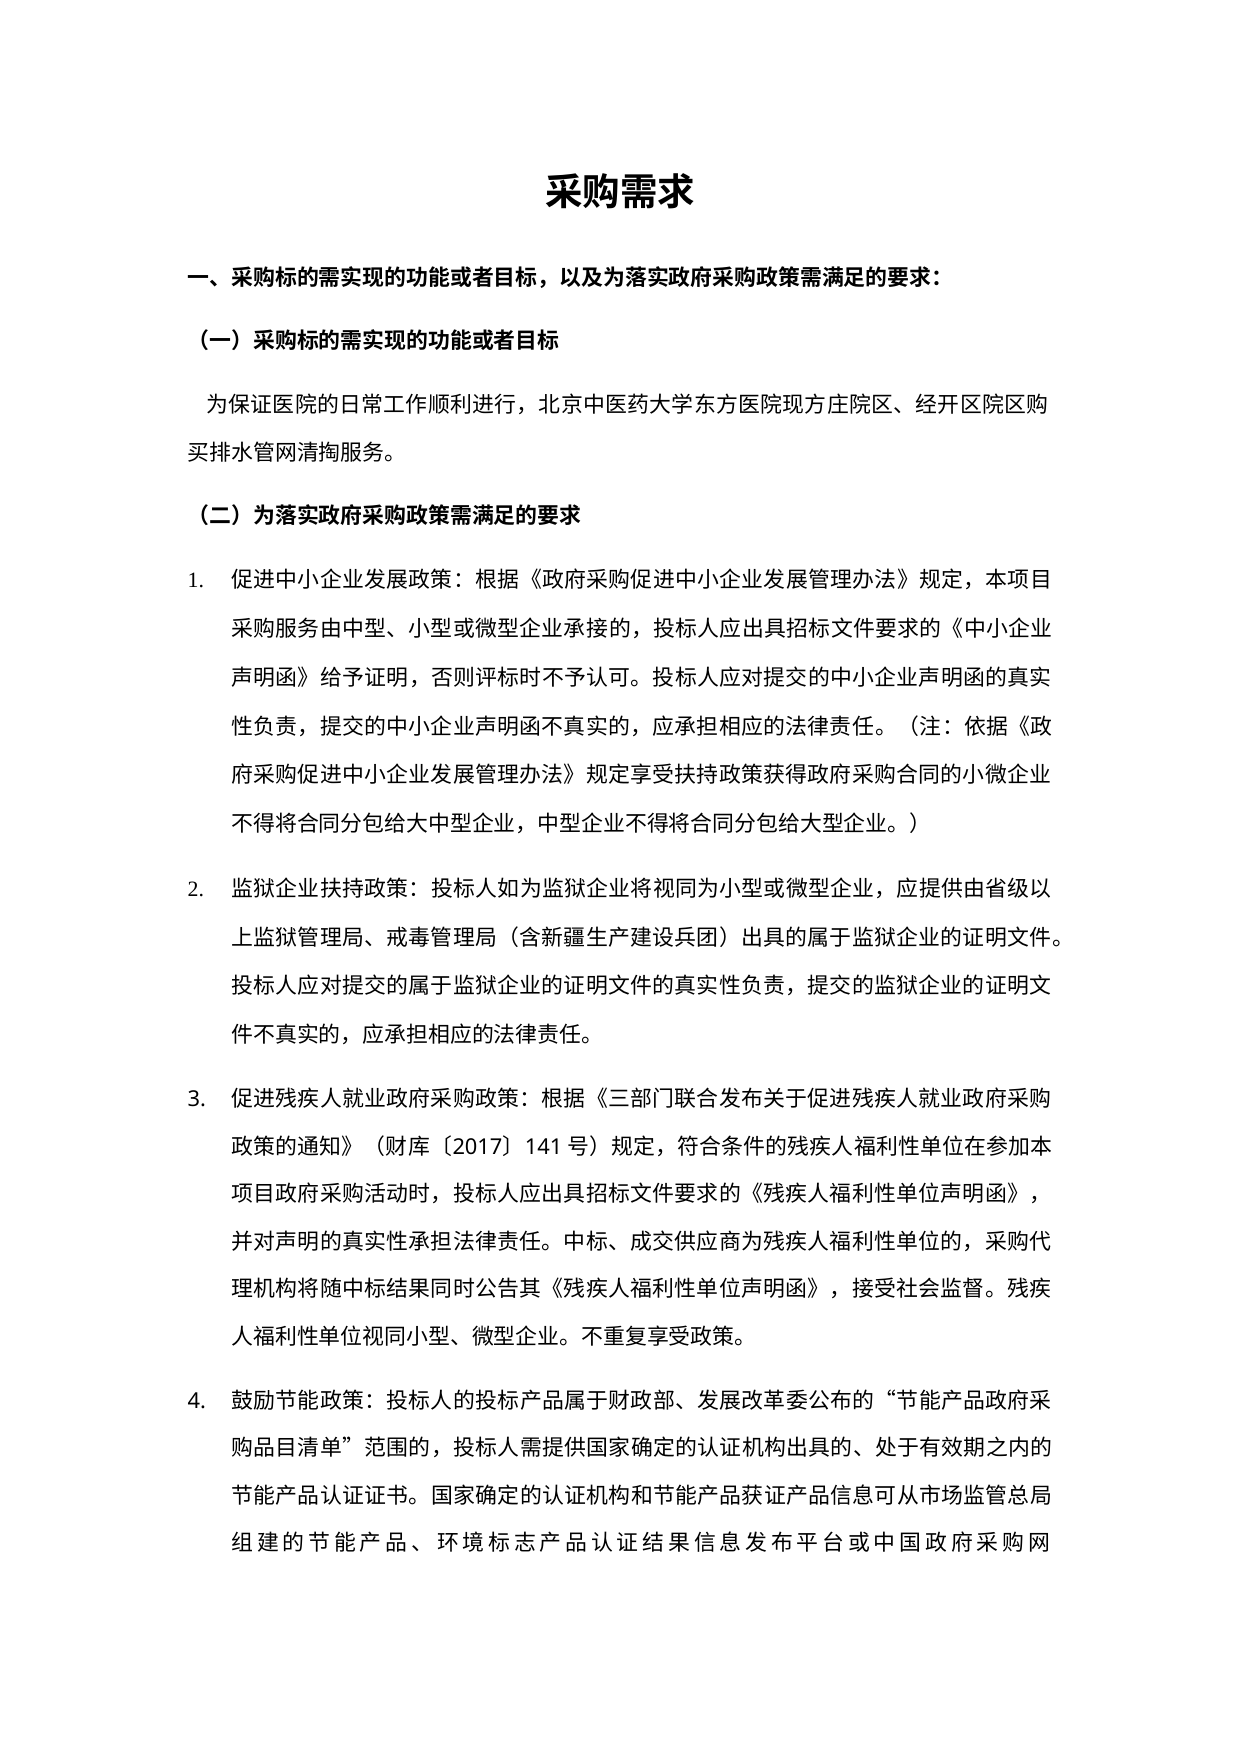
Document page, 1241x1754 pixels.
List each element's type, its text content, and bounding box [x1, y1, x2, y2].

text 为保证医院的日常工作顺利进行，北京中医药大学东方医院现方庄院区、经开区院区购买排水管网清掏服务。 [187, 387, 1053, 466]
text （一）采购标的需实现的功能或者目标 [187, 323, 1053, 355]
list 促进残疾人就业政府采购政策：根据《三部门联合发布关于促进残疾人就业政府采购政策的通知》（财库〔2017〕141号）规定，符合条件的残疾人福利性单位在参加本项目政府采购活动时，投标人应出具招标文件要求的《残疾人福利性单位声明函》，并对声明的真实性承担法律责任。中标、成交供应商为残疾人福利性单位的，采购代理机构将随中标结果同时公告其《残疾人福利性单位声明函》，接受社会监督。残疾人福利性单位视同小型、微型企业。不重复享受政策。 [187, 1081, 1053, 1351]
list 监狱企业扶持政策：投标人如为监狱企业将视同为小型或微型企业，应提供由省级以上监狱管理局、戒毒管理局（含新疆生产建设兵团）出具的属于监狱企业的证明文件。投标人应对提交的属于监狱企业的证明文件的真实性负责，提交的监狱企业的证明文件不真实的，应承担相应的法律责任。 [187, 870, 1053, 1049]
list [187, 1383, 1053, 1557]
text 一、采购标的需实现的功能或者目标，以及为落实政府采购政策需满足的要求： [187, 259, 1053, 291]
title 采购需求 [187, 162, 1053, 216]
list 促进中小企业发展政策：根据《政府采购促进中小企业发展管理办法》规定，本项目采购服务由中型、小型或微型企业承接的，投标人应出具招标文件要求的《中小企业声明函》给予证明，否则评标时不予认可。投标人应对提交的中小企业声明函的真实性负责，提交的中小企业声明函不真实的，应承担相应的法律责任。（注：依据《政府采购促进中小企业发展管理办法》规定享受扶持政策获得政府采购合同的小微企业不得将合同分包给大中型企业，中型企业不得将合同分包给大型企业。） [187, 562, 1053, 838]
text （二）为落实政府采购政策需满足的要求 [187, 498, 1053, 530]
